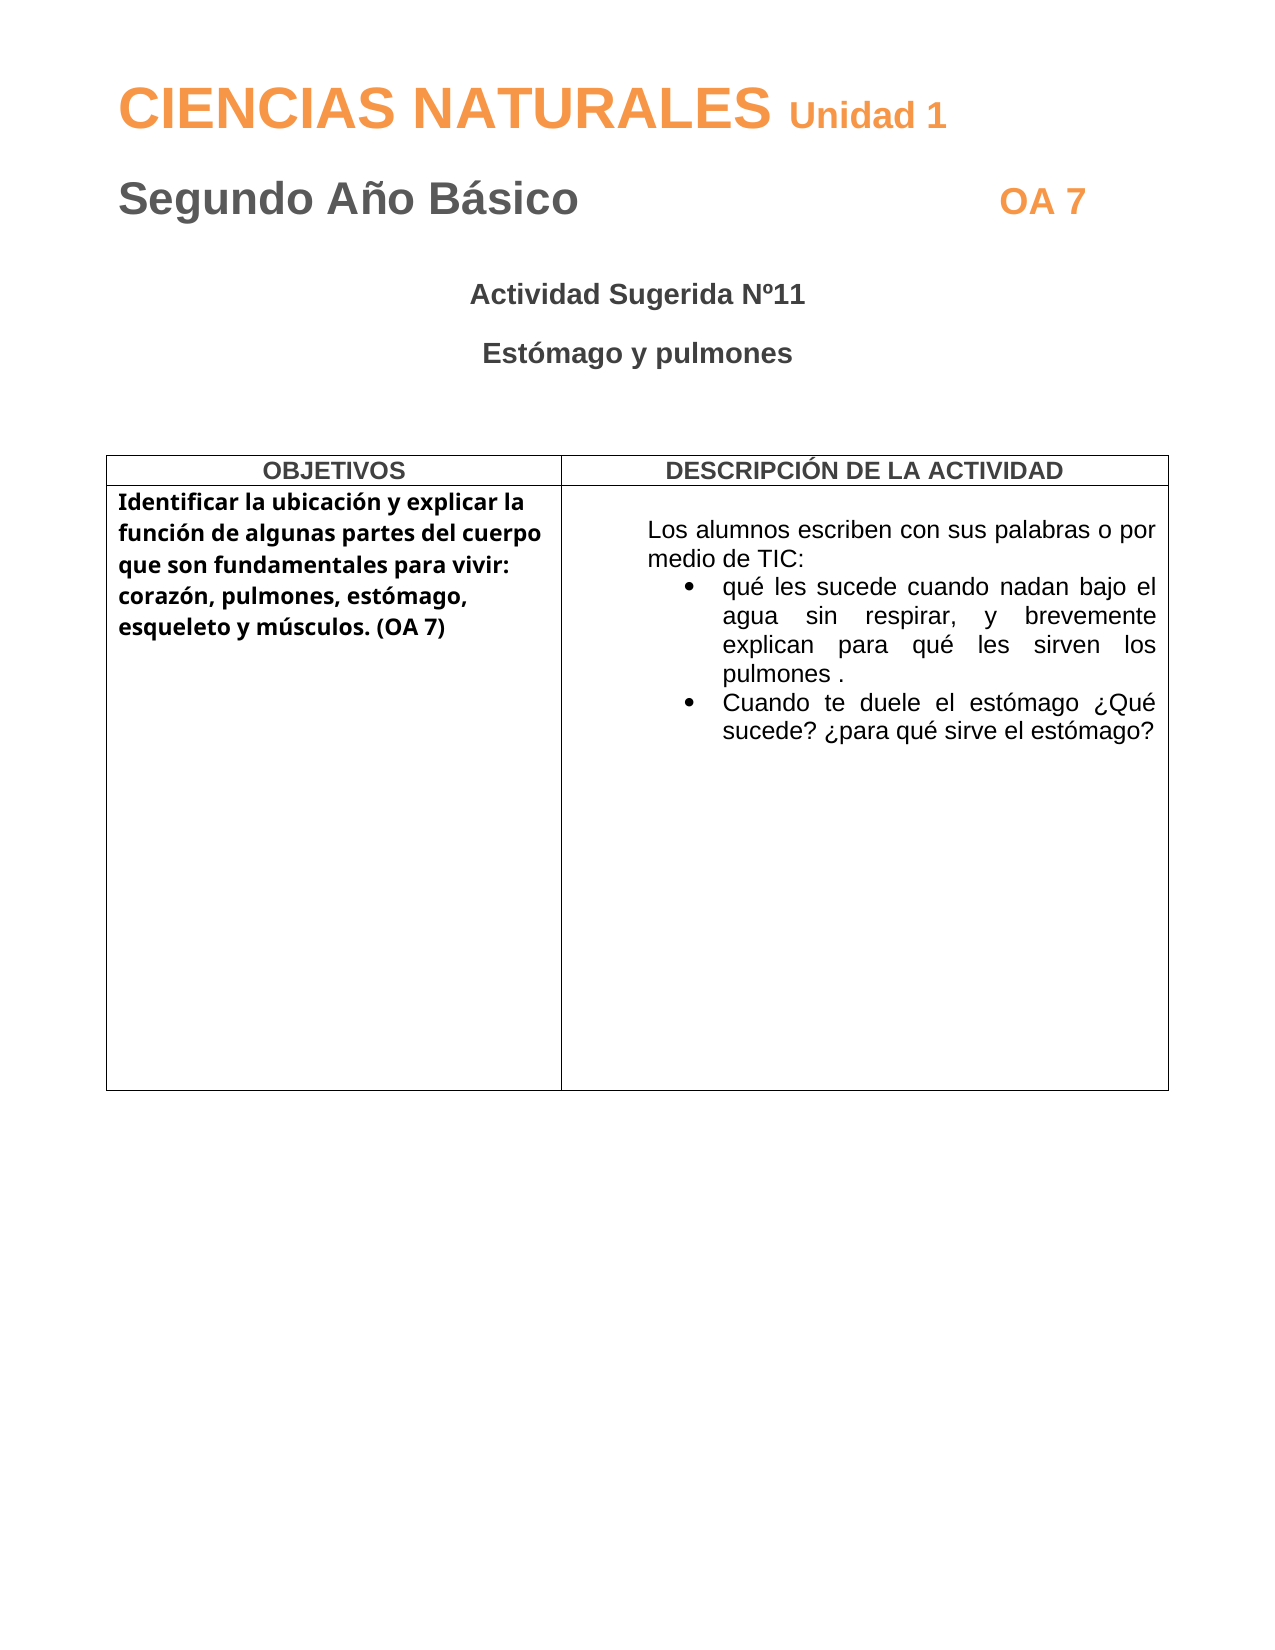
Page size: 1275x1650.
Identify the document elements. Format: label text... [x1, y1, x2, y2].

table_header OBJETIVOS [107, 456, 561, 485]
table_cell Identificar la ubicación y explicar la función de algunas partes del cuerpo que son fundamentales para vivir: corazón, pulmones, estómago, esqueleto y músculos. (OA 7) [107, 486, 561, 1090]
text Estómago y pulmones [118, 337, 1157, 370]
table_header DESCRIPCIÓN DE LA ACTIVIDAD [562, 456, 1168, 485]
text Actividad Sugerida Nº11 [118, 277, 1157, 311]
table_cell Los alumnos escriben con sus palabras o por medio de TIC: qué les sucede cuando nadan bajo el agua sin respirar, y brevemente explican para qué les sirven los pulmones . Cuando te duele el estómago ¿Qué sucede? ¿para qué sirve el estómago? [562, 486, 1168, 1090]
